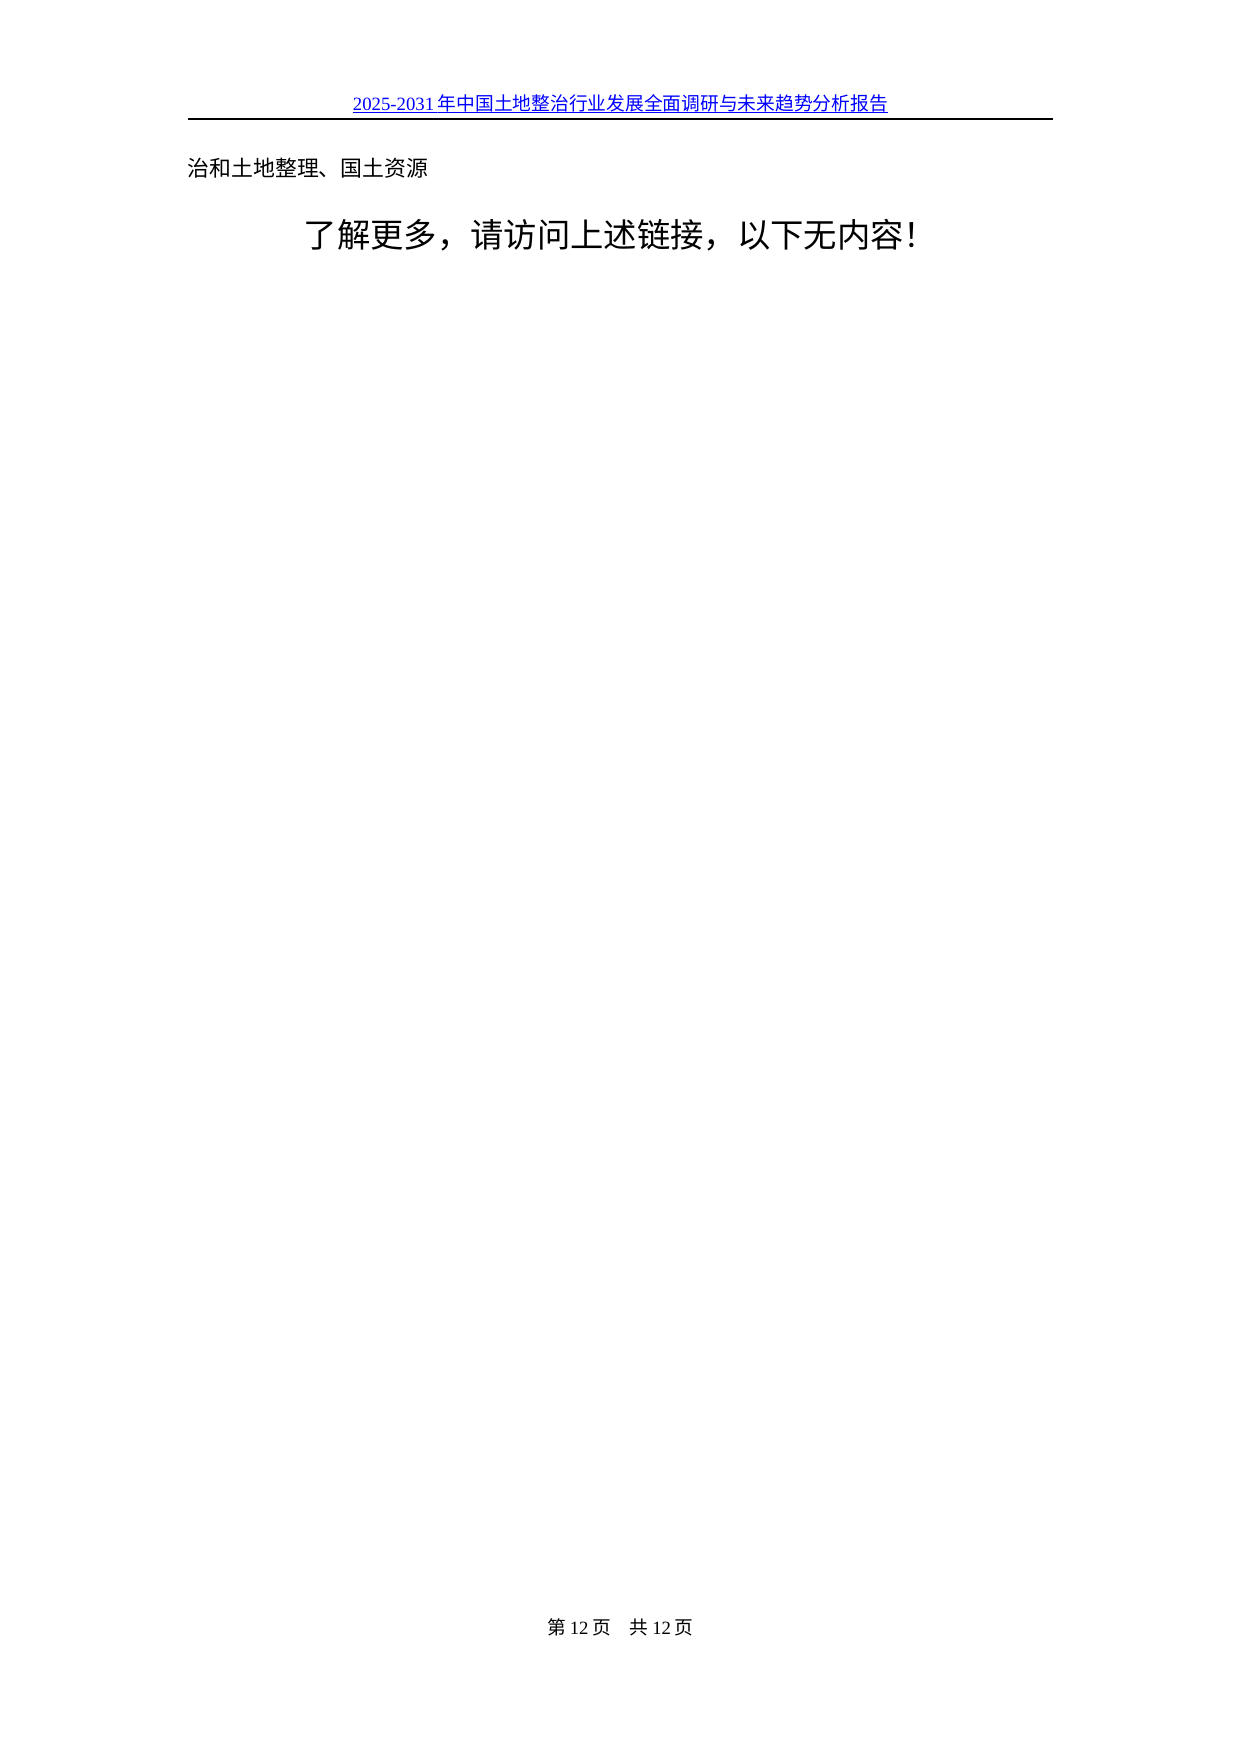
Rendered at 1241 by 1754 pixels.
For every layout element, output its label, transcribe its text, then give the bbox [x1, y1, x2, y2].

title 了解更多，请访问上述链接，以下无内容！ [187, 200, 1053, 265]
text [187, 150, 1053, 183]
